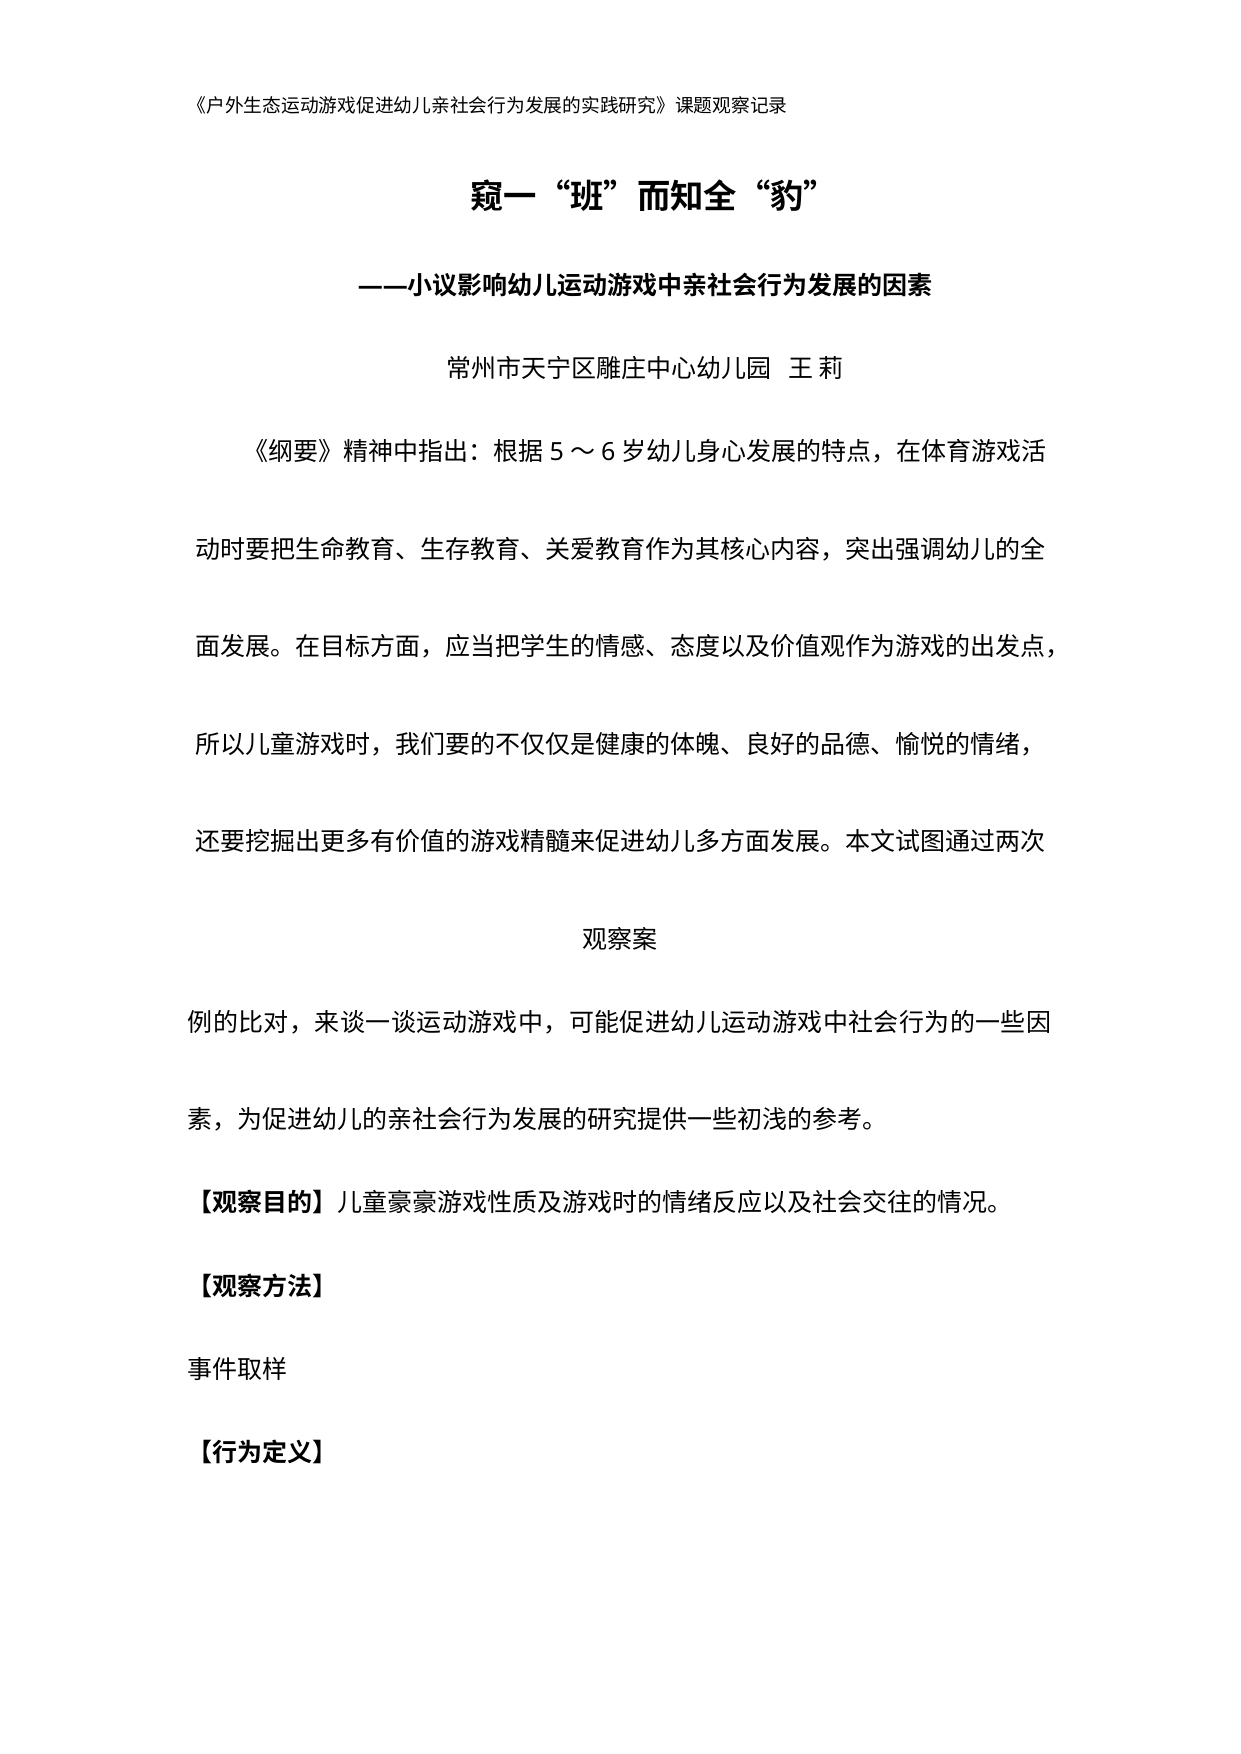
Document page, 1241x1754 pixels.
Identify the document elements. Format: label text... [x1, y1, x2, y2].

text 事件取样 [187, 1335, 1053, 1400]
text 【观察目的】儿童豪豪游戏性质及游戏时的情绪反应以及社会交往的情况。 [187, 1168, 1053, 1233]
text 【行为定义】 [187, 1418, 1053, 1483]
text 窥一“班”而知全“豹” [187, 162, 1053, 227]
text ——小议影响幼儿运动游戏中亲社会行为发展的因素 [187, 251, 1053, 316]
text 【观察方法】 [187, 1252, 1053, 1317]
text 《纲要》精神中指出：根据 5 ～ 6 岁幼儿身心发展的特点，在体育游戏活动时要把生命教育、生存教育、关爱教育作为其核心内容，突出强调幼儿的全面发展。在目标方面，应当把学生的情感、态度以及价值观作为游戏的出发点，所以儿童游戏时，我们要的不仅仅是健康的体魄、良好的品德、愉悦的情绪，还要挖掘出更多有价值的游戏精髓来促进幼儿多方面发展。本文试图通过两次观察案 [187, 417, 1053, 970]
text 例的比对，来谈一谈运动游戏中，可能促进幼儿运动游戏中社会行为的一些因素，为促进幼儿的亲社会行为发展的研究提供一些初浅的参考。 [187, 988, 1053, 1150]
text 常州市天宁区雕庄中心幼儿园 王 莉 [187, 334, 1053, 399]
